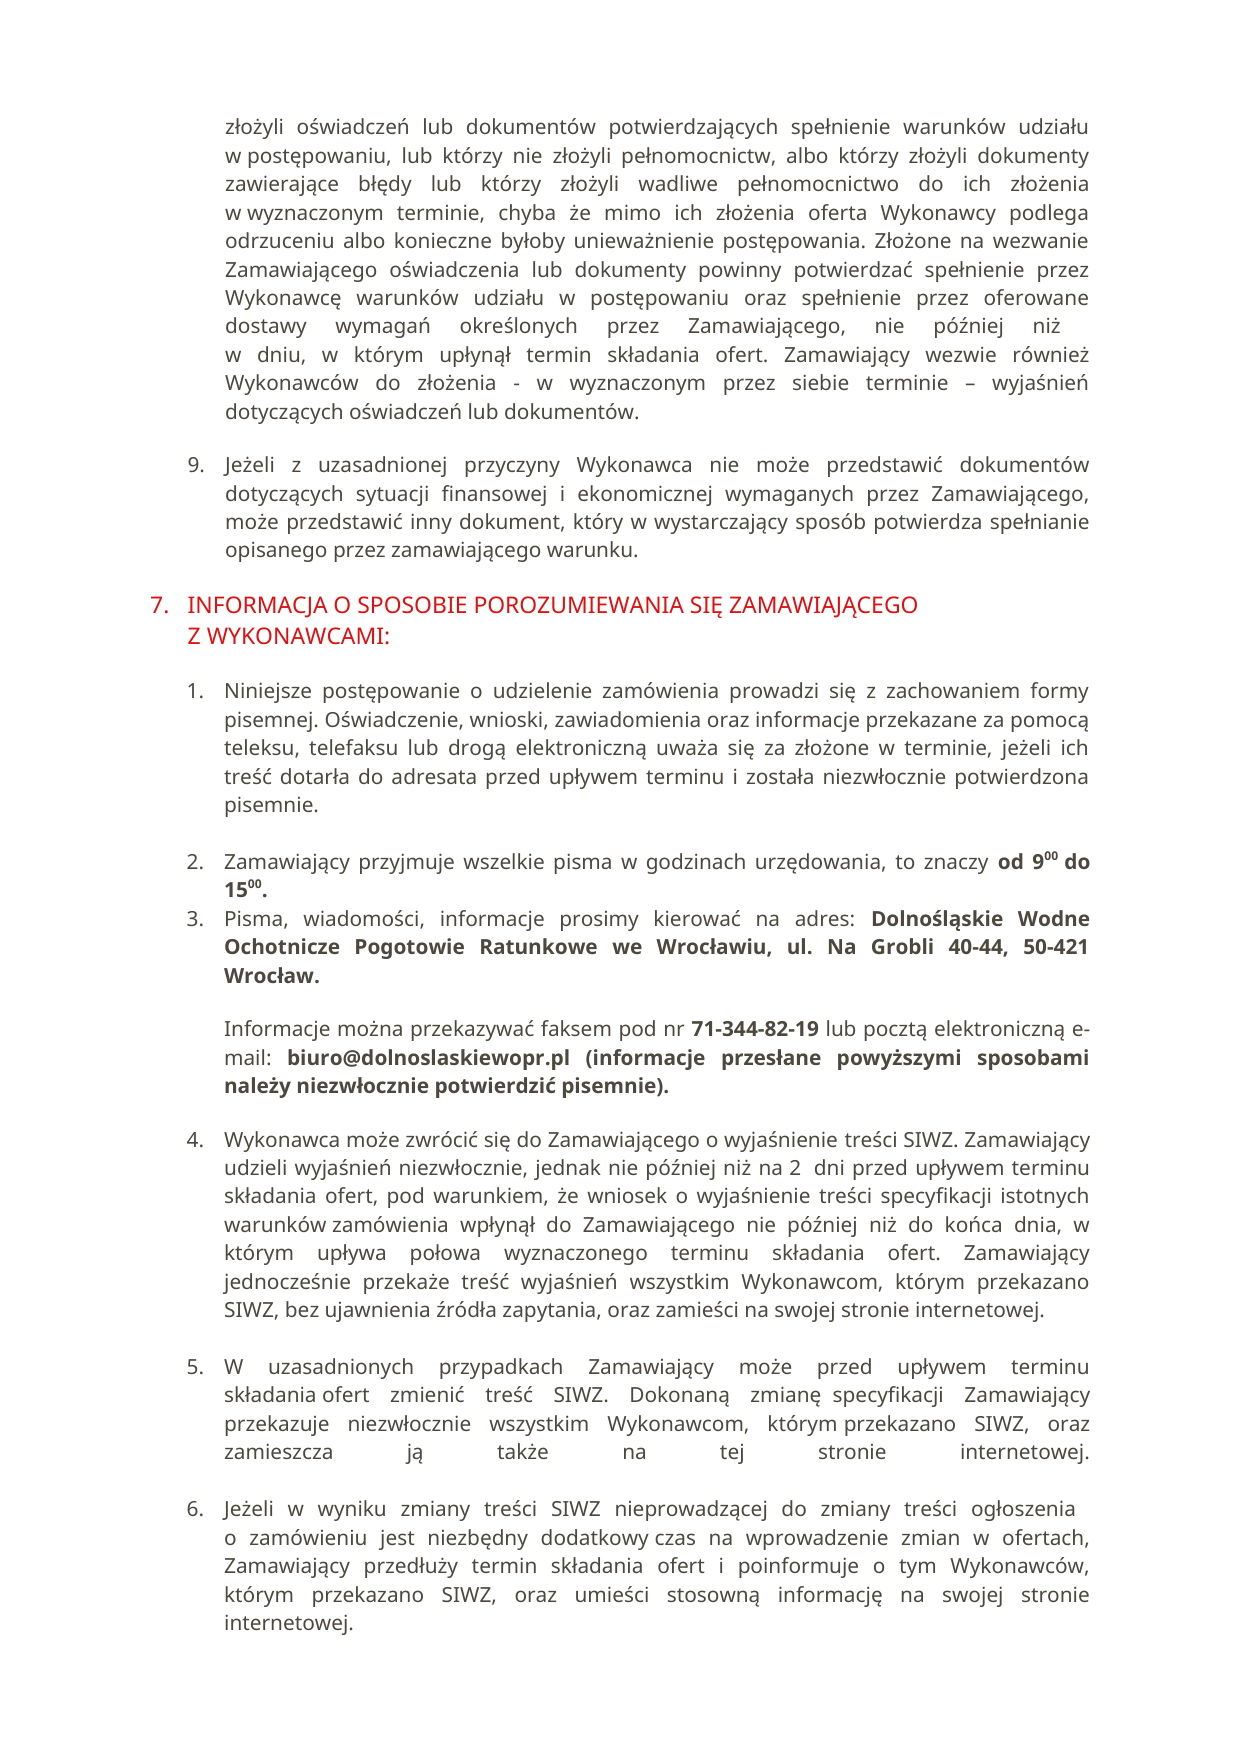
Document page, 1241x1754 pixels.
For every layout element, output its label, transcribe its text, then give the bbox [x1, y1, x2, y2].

subtitle INFORMACJA O SPOSOBIE POROZUMIEWANIA SIĘ ZAMAWIAJĄCEGO Z WYKONAWCAMI: [150, 589, 1090, 652]
list Pisma, wiadomości, informacje prosimy kierować na adres: Dolnośląskie Wodne Ochotnicze Pogotowie Ratunkowe we Wrocławiu, ul. Na Grobli 40-44, 50-421 Wrocław. [186, 904, 1090, 989]
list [187, 112, 1090, 425]
list Zamawiający przyjmuje wszelkie pisma w godzinach urzędowania, to znaczy od 900 do 1500. [186, 847, 1090, 904]
list Jeżeli z uzasadnionej przyczyny Wykonawca nie może przedstawić dokumentów dotyczących sytuacji finansowej i ekonomicznej wymaganych przez Zamawiającego, może przedstawić inny dokument, który w wystarczający sposób potwierdza spełnianie opisanego przez zamawiającego warunku. [187, 450, 1090, 564]
list Jeżeli w wyniku zmiany treści SIWZ nieprowadzącej do zmiany treści ogłoszenia o zamówieniu jest niezbędny dodatkowy czas na wprowadzenie zmian w ofertach, Zamawiający przedłuży termin składania ofert i poinformuje o tym Wykonawców, którym przekazano SIWZ, oraz umieści stosowną informację na swojej stronie internetowej. [186, 1494, 1090, 1637]
text Informacje można przekazywać faksem pod nr 71-344-82-19 lub pocztą elektroniczną e-mail: biuro@dolnoslaskiewopr.pl (informacje przesłane powyższymi sposobami należy niezwłocznie potwierdzić pisemnie). [224, 1014, 1090, 1100]
list Wykonawca może zwrócić się do Zamawiającego o wyjaśnienie treści SIWZ. Zamawiający udzieli wyjaśnień niezwłocznie, jednak nie później niż na 2 dni przed upływem terminu składania ofert, pod warunkiem, że wniosek o wyjaśnienie treści specyfikacji istotnych warunków zamówienia wpłynął do Zamawiającego nie później niż do końca dnia, w którym upływa połowa wyznaczonego terminu składania ofert. Zamawiający jednocześnie przekaże treść wyjaśnień wszystkim Wykonawcom, którym przekazano SIWZ, bez ujawnienia źródła zapytania, oraz zamieści na swojej stronie internetowej. [186, 1125, 1090, 1324]
list Niniejsze postępowanie o udzielenie zamówienia prowadzi się z zachowaniem formy pisemnej. Oświadczenie, wnioski, zawiadomienia oraz informacje przekazane za pomocą teleksu, telefaksu lub drogą elektroniczną uważa się za złożone w terminie, jeżeli ich treść dotarła do adresata przed upływem terminu i została niezwłocznie potwierdzona pisemnie. [186, 677, 1090, 819]
list W uzasadnionych przypadkach Zamawiający może przed upływem terminu składania ofert zmienić treść SIWZ. Dokonaną zmianę specyfikacji Zamawiający przekazuje niezwłocznie wszystkim Wykonawcom, którym przekazano SIWZ, oraz zamieszcza ją także na tej stronie internetowej. [186, 1352, 1090, 1494]
